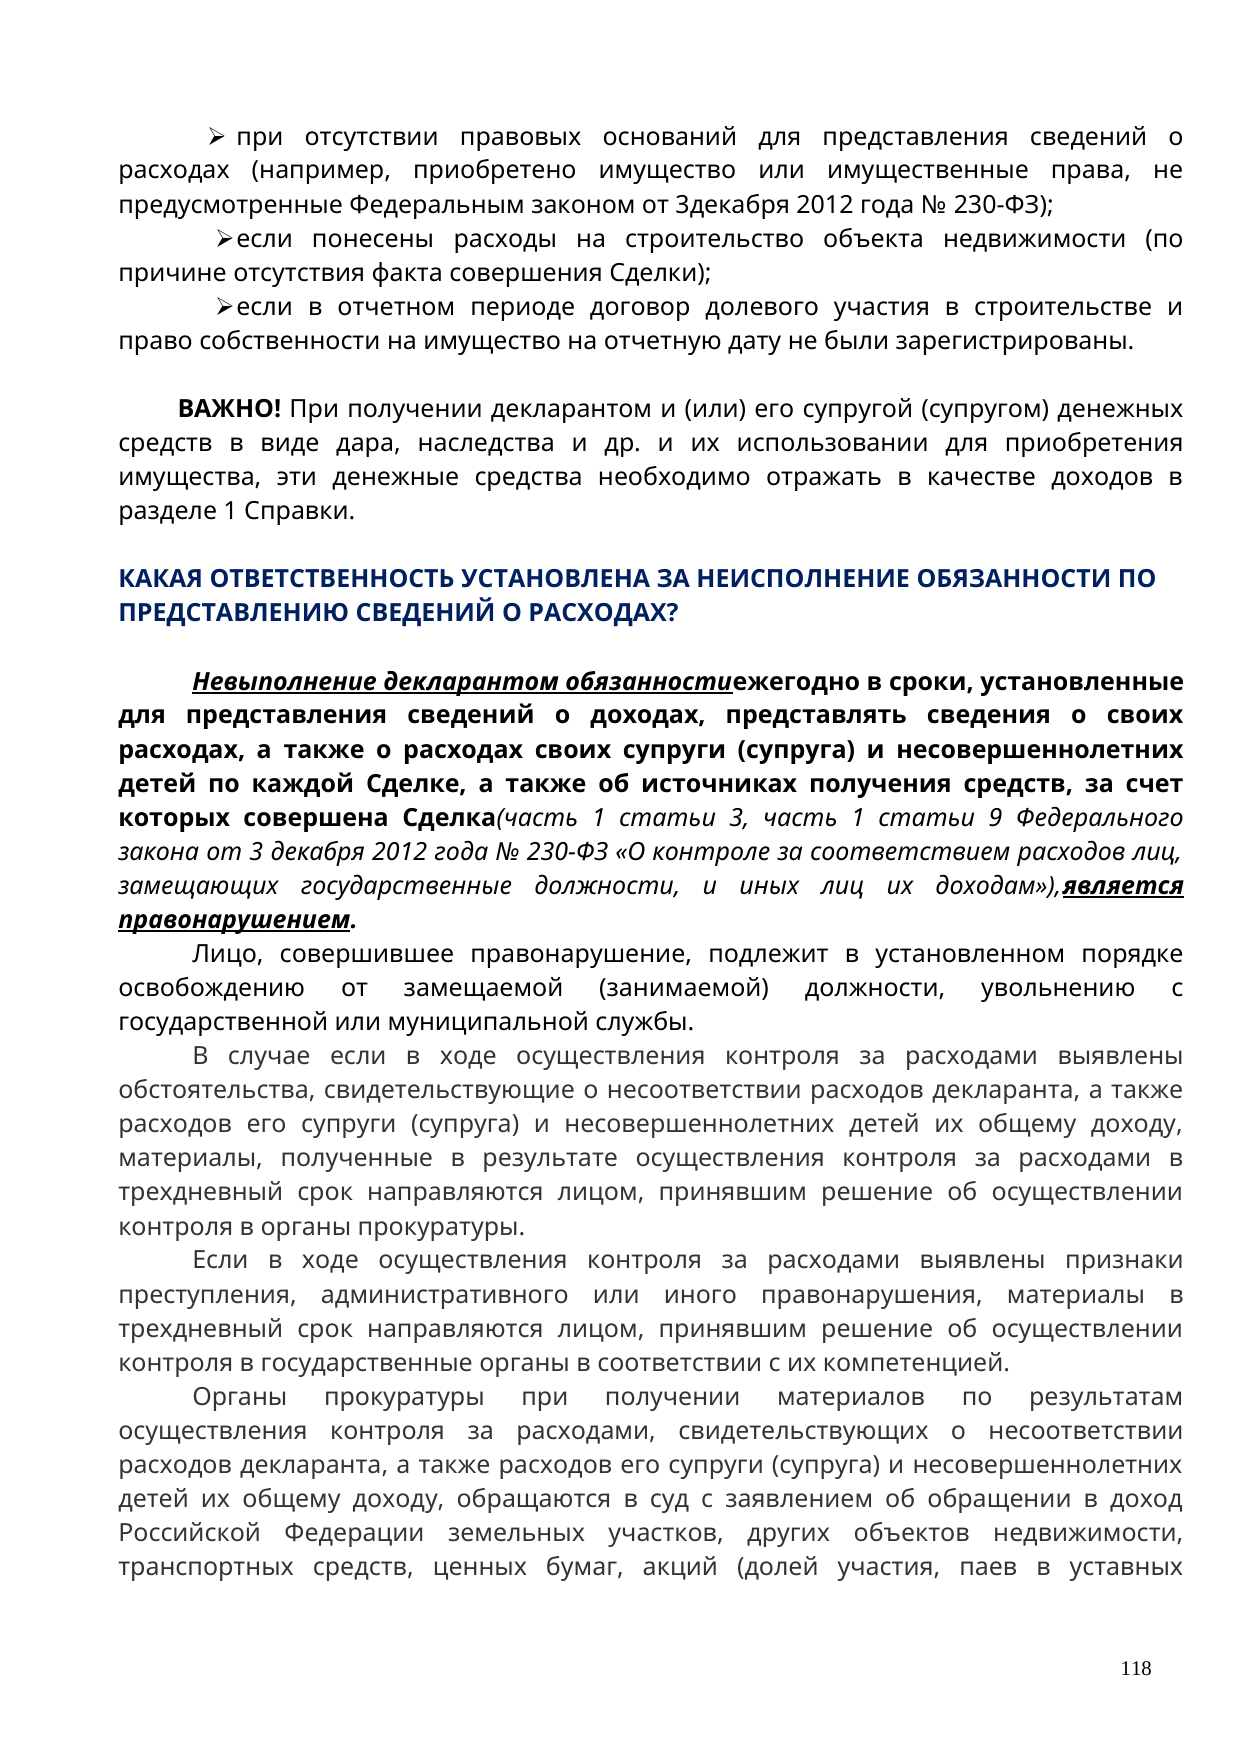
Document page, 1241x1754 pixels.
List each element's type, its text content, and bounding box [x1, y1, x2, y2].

text Если в ходе осуществления контроля за расходами выявлены признаки преступления, административного или иного правонарушения, материалы в трехдневный срок направляются лицом, принявшим решение об осуществлении контроля в государственные органы в соответствии с их компетенцией. [118, 1242, 1184, 1378]
list если понесены расходы на строительство объекта недвижимости (по причине отсутствия факта совершения Сделки); [118, 220, 1184, 288]
text В случае если в ходе осуществления контроля за расходами выявлены обстоятельства, свидетельствующие о несоответствии расходов декларанта, а также расходов его супруги (супруга) и несовершеннолетних детей их общему доходу, материалы, полученные в результате осуществления контроля за расходами в трехдневный срок направляются лицом, принявшим решение об осуществлении контроля в органы прокуратуры. [118, 1038, 1184, 1242]
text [118, 1378, 1184, 1583]
text Лицо, совершившее правонарушение, подлежит в установленном порядке освобождению от замещаемой (занимаемой) должности, увольнению с государственной или муниципальной службы. [118, 936, 1184, 1038]
list если в отчетном периоде договор долевого участия в строительстве и право собственности на имущество на отчетную дату не были зарегистрированы. [118, 288, 1184, 357]
text ВАЖНО! При получении декларантом и (или) его супругой (супругом) денежных средств в виде дара, наследства и др. и их использовании для приобретения имущества, эти денежные средства необходимо отражать в качестве доходов в разделе 1 Справки. [118, 391, 1184, 527]
text КАКАЯ ОТВЕТСТВЕННОСТЬ УСТАНОВЛЕНА ЗА НЕИСПОЛНЕНИЕ ОБЯЗАННОСТИ ПО ПРЕДСТАВЛЕНИЮ СВЕДЕНИЙ О РАСХОДАХ? [118, 561, 1184, 629]
list при отсутствии правовых оснований для представления сведений о расходах (например, приобретено имущество или имущественные права, не предусмотренные Федеральным законом от 3декабря 2012 года № 230-ФЗ); [118, 118, 1184, 220]
text Невыполнение декларантом обязанностиежегодно в сроки, установленные для представления сведений о доходах, представлять сведения о своих расходах, а также о расходах своих супруги (супруга) и несовершеннолетних детей по каждой Сделке, а также об источниках получения средств, за счет которых совершена Сделка(часть 1 статьи 3, часть 1 статьи 9 Федерального закона от 3 декабря 2012 года № 230-ФЗ «О контроле за соответствием расходов лиц, замещающих государственные должности, и иных лиц их доходам»),является правонарушением. [118, 663, 1184, 936]
